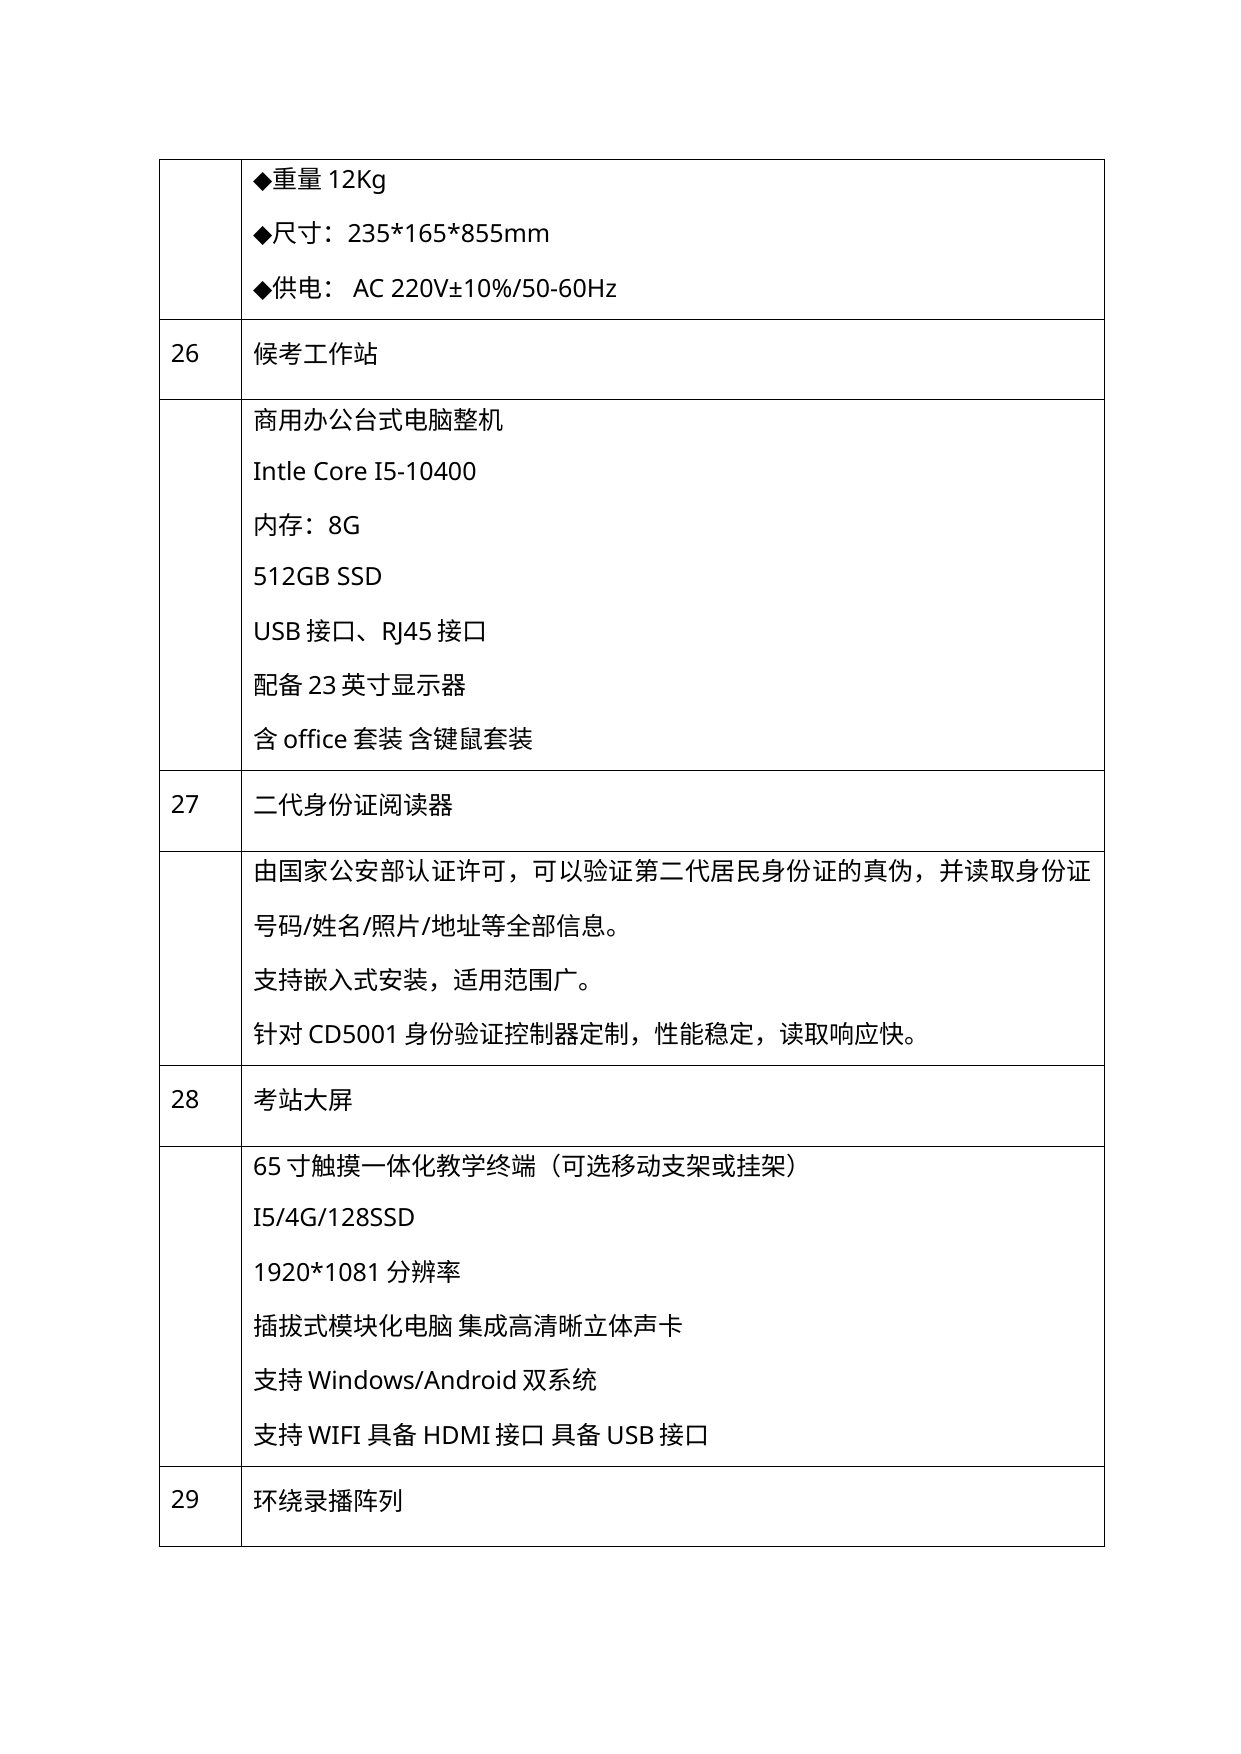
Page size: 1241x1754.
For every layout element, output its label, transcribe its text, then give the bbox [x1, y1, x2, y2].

table_cell 由国家公安部认证许可，可以验证第二代居民身份证的真伪，并读取身份证号码/姓名/照片/地址等全部信息。 支持嵌入式安装，适用范围广。 针对CD5001身份验证控制器定制，性能稳定，读取响应快。 [242, 852, 1104, 1065]
table_cell 候考工作站 [242, 320, 1104, 399]
table_cell [160, 1147, 241, 1466]
table_cell 26 [160, 320, 241, 399]
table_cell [242, 160, 1104, 319]
table_cell 27 [160, 771, 241, 851]
table_cell 商用办公台式电脑整机 Intle Core I5-10400 内存：8G 512GB SSD USB接口、RJ45接口 配备23英寸显示器 含office套装 含键鼠套装 [242, 400, 1104, 770]
table_cell 考站大屏 [242, 1066, 1104, 1146]
table_cell [160, 160, 241, 319]
table_cell 二代身份证阅读器 [242, 771, 1104, 851]
table_cell [160, 852, 241, 1065]
table_cell 29 [160, 1467, 241, 1546]
table_cell 28 [160, 1066, 241, 1146]
table_cell [160, 400, 241, 770]
table_cell 环绕录播阵列 [242, 1467, 1104, 1546]
table_cell 65寸触摸一体化教学终端（可选移动支架或挂架） I5/4G/128SSD 1920*1081分辨率 插拔式模块化电脑 集成高清晰立体声卡 支持Windows/Android双系统 支持WIFI 具备HDMI接口 具备USB接口 [242, 1147, 1104, 1466]
